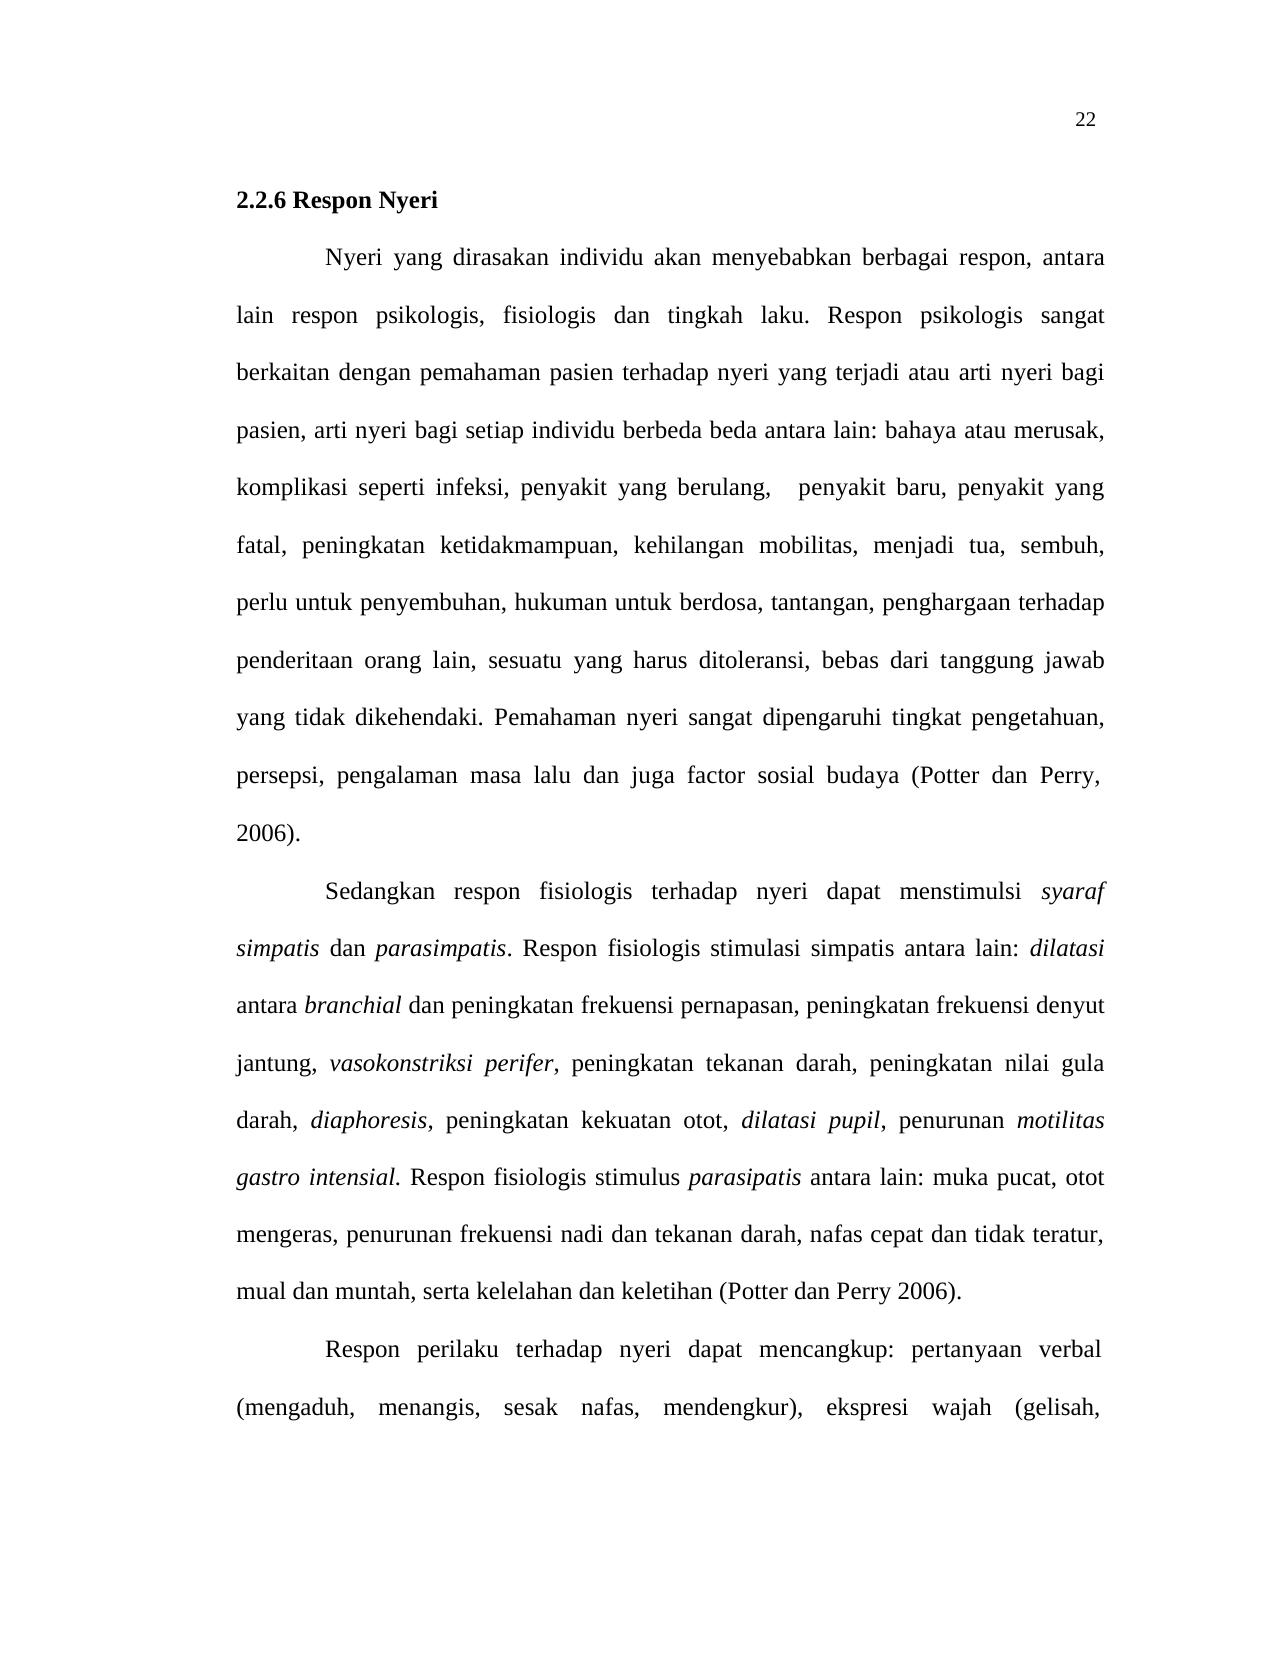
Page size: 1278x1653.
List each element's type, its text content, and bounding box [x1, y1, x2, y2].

text Respon perilaku terhadap nyeri dapat mencangkup: pertanyaan verbal [325, 1334, 1112, 1363]
text Sedangkan respon fisiologis terhadap nyeri dapat menstimulsi syaraf simpatis dan parasimpatis. Respon fisiologis stimulasi simpatis antara lain: dilatasi antara branchial dan peningkatan frekuensi pernapasan, peningkatan frekuensi denyut jantung, vasokonstriksi perifer, peningkatan tekanan darah, peningkatan nilai gula darah, diaphoresis, peningkatan kekuatan otot, dilatasi pupil, penurunan motilitas gastro intensial. Respon fisiologis stimulus parasipatis antara lain: muka pucat, otot mengeras, penurunan frekuensi nadi dan tekanan darah, nafas cepat dan tidak teratur, mual dan muntah, serta kelelahan dan keletihan (Potter dan Perry 2006). [236, 876, 1104, 1305]
text (mengaduh, menangis, sesak nafas, mendengkur), ekspresi wajah (gelisah, [236, 1392, 1112, 1421]
text 2006). [236, 818, 1112, 847]
text 2.2.6 Respon Nyeri [236, 185, 1112, 214]
text Nyeri yang dirasakan individu akan menyebabkan berbagai respon, antara lain respon psikologis, fisiologis dan tingkah laku. Respon psikologis sangat berkaitan dengan pemahaman pasien terhadap nyeri yang terjadi atau arti nyeri bagi pasien, arti nyeri bagi setiap individu berbeda beda antara lain: bahaya atau merusak, komplikasi seperti infeksi, penyakit yang berulang, penyakit baru, penyakit yang fatal, peningkatan ketidakmampuan, kehilangan mobilitas, menjadi tua, sembuh, perlu untuk penyembuhan, hukuman untuk berdosa, tantangan, penghargaan terhadap penderitaan orang lain, sesuatu yang harus ditoleransi, bebas dari tanggung jawab yang tidak dikehendaki. Pemahaman nyeri sangat dipengaruhi tingkat pengetahuan, persepsi, pengalaman masa lalu dan juga factor sosial budaya (Potter dan Perry, [236, 242, 1105, 789]
